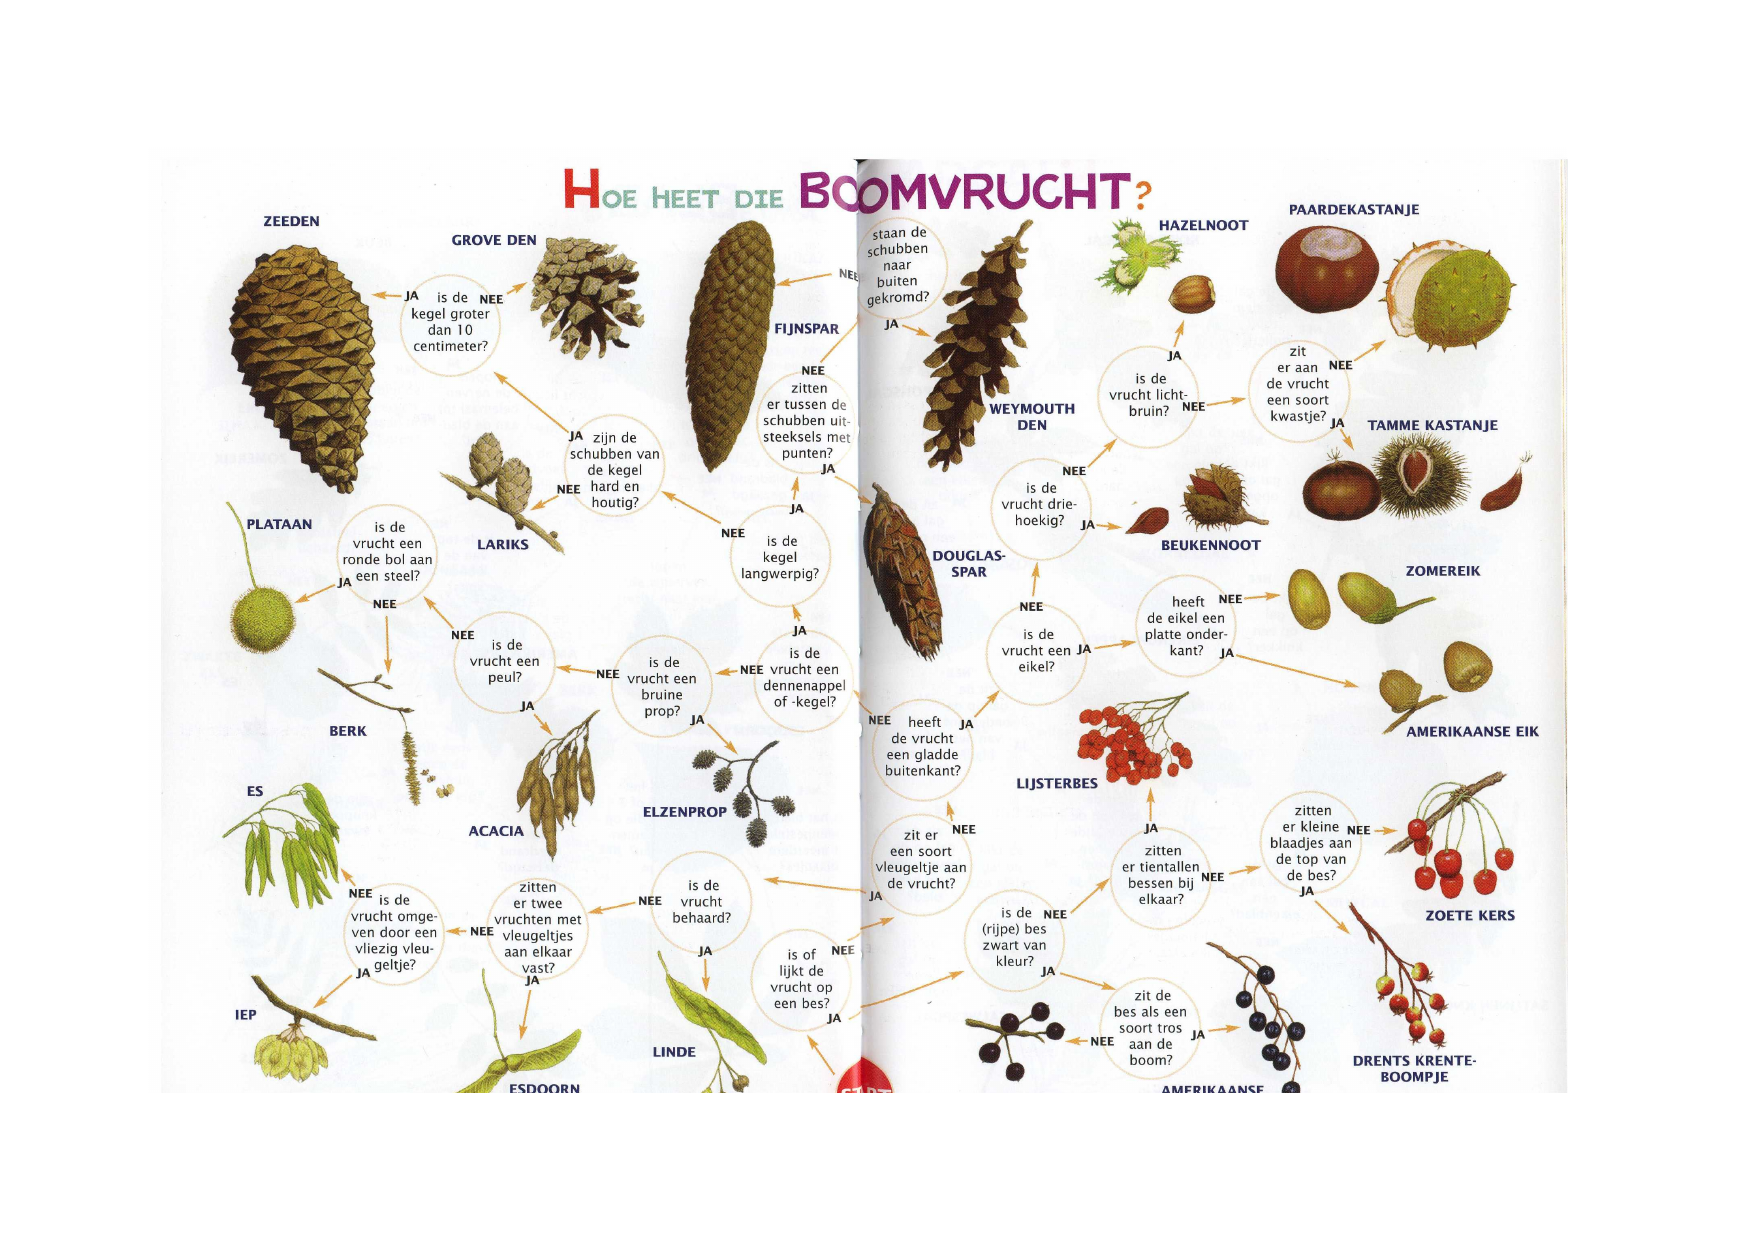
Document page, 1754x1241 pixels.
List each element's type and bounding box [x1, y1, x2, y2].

picture [147, 147, 1568, 1093]
